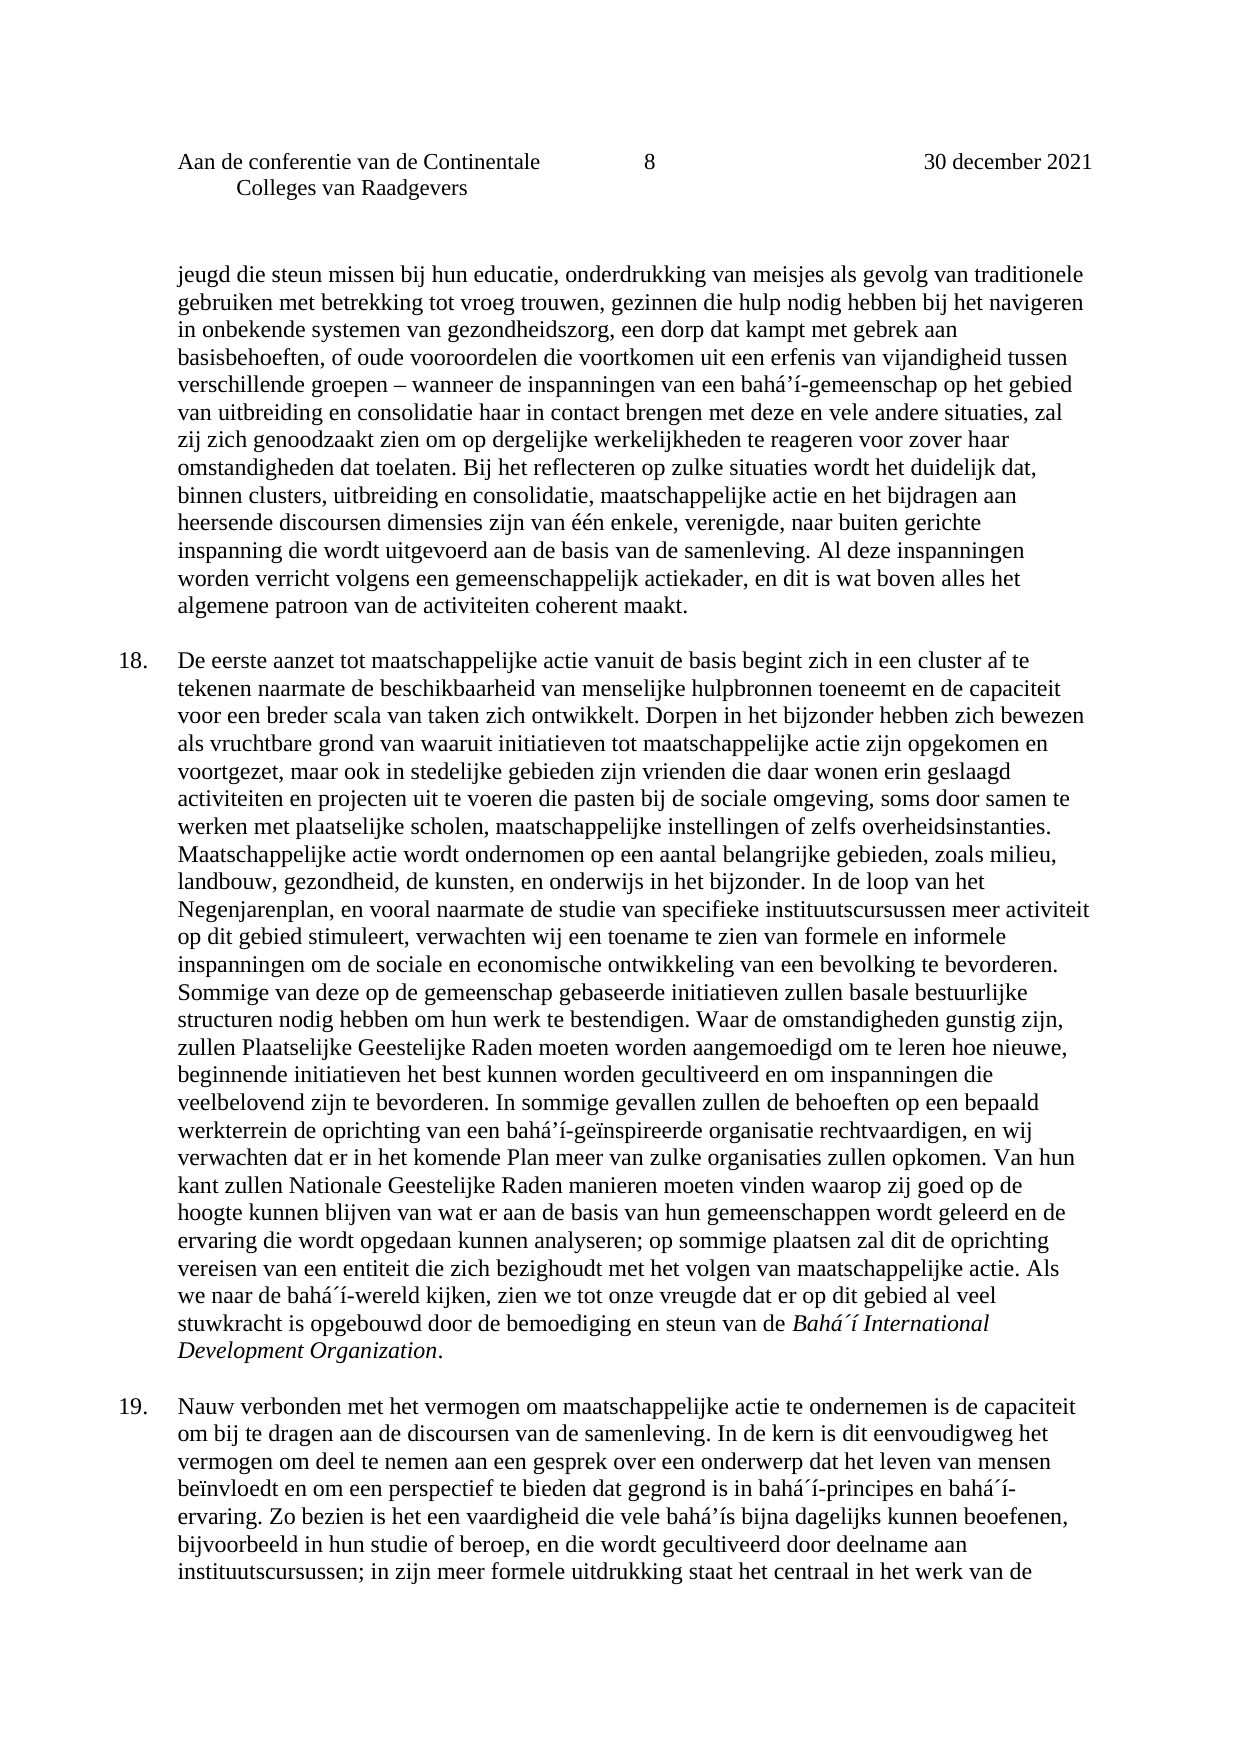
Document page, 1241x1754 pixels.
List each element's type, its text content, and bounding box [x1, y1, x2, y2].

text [118, 260, 1092, 619]
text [118, 1392, 1092, 1585]
text 18. De eerste aanzet tot maatschappelijke actie vanuit de basis begint zich in een cluster af te tekenen naarmate de beschikbaarheid van menselijke hulpbronnen toeneemt en de capaciteit voor een breder scala van taken zich ontwikkelt. Dorpen in het bijzonder hebben zich bewezen als vruchtbare grond van waaruit initiatieven tot maatschappelijke actie zijn opgekomen en voortgezet, maar ook in stedelijke gebieden zijn vrienden die daar wonen erin geslaagd activiteiten en projecten uit te voeren die pasten bij de sociale omgeving, soms door samen te werken met plaatselijke scholen, maatschappelijke instellingen of zelfs overheidsinstanties. Maatschappelijke actie wordt ondernomen op een aantal belangrijke gebieden, zoals milieu, landbouw, gezondheid, de kunsten, en onderwijs in het bijzonder. In de loop van het Negenjarenplan, en vooral naarmate de studie van specifieke instituutscursussen meer activiteit op dit gebied stimuleert, verwachten wij een toename te zien van formele en informele inspanningen om de sociale en economische ontwikkeling van een bevolking te bevorderen. Sommige van deze op de gemeenschap gebaseerde initiatieven zullen basale bestuurlijke structuren nodig hebben om hun werk te bestendigen. Waar de omstandigheden gunstig zijn, zullen Plaatselijke Geestelijke Raden moeten worden aangemoedigd om te leren hoe nieuwe, beginnende initiatieven het best kunnen worden gecultiveerd en om inspanningen die veelbelovend zijn te bevorderen. In sommige gevallen zullen de behoeften op een bepaald werkterrein de oprichting van een bahá’í-geïnspireerde organisatie rechtvaardigen, en wij verwachten dat er in het komende Plan meer van zulke organisaties zullen opkomen. Van hun kant zullen Nationale Geestelijke Raden manieren moeten vinden waarop zij goed op de hoogte kunnen blijven van wat er aan de basis van hun gemeenschappen wordt geleerd en de ervaring die wordt opgedaan kunnen analyseren; op sommige plaatsen zal dit de oprichting vereisen van een entiteit die zich bezighoudt met het volgen van maatschappelijke actie. Als we naar de bahá´í-wereld kijken, zien we tot onze vreugde dat er op dit gebied al veel stuwkracht is opgebouwd door de bemoediging en steun van de Bahá´í International Development Organization. [118, 646, 1092, 1364]
